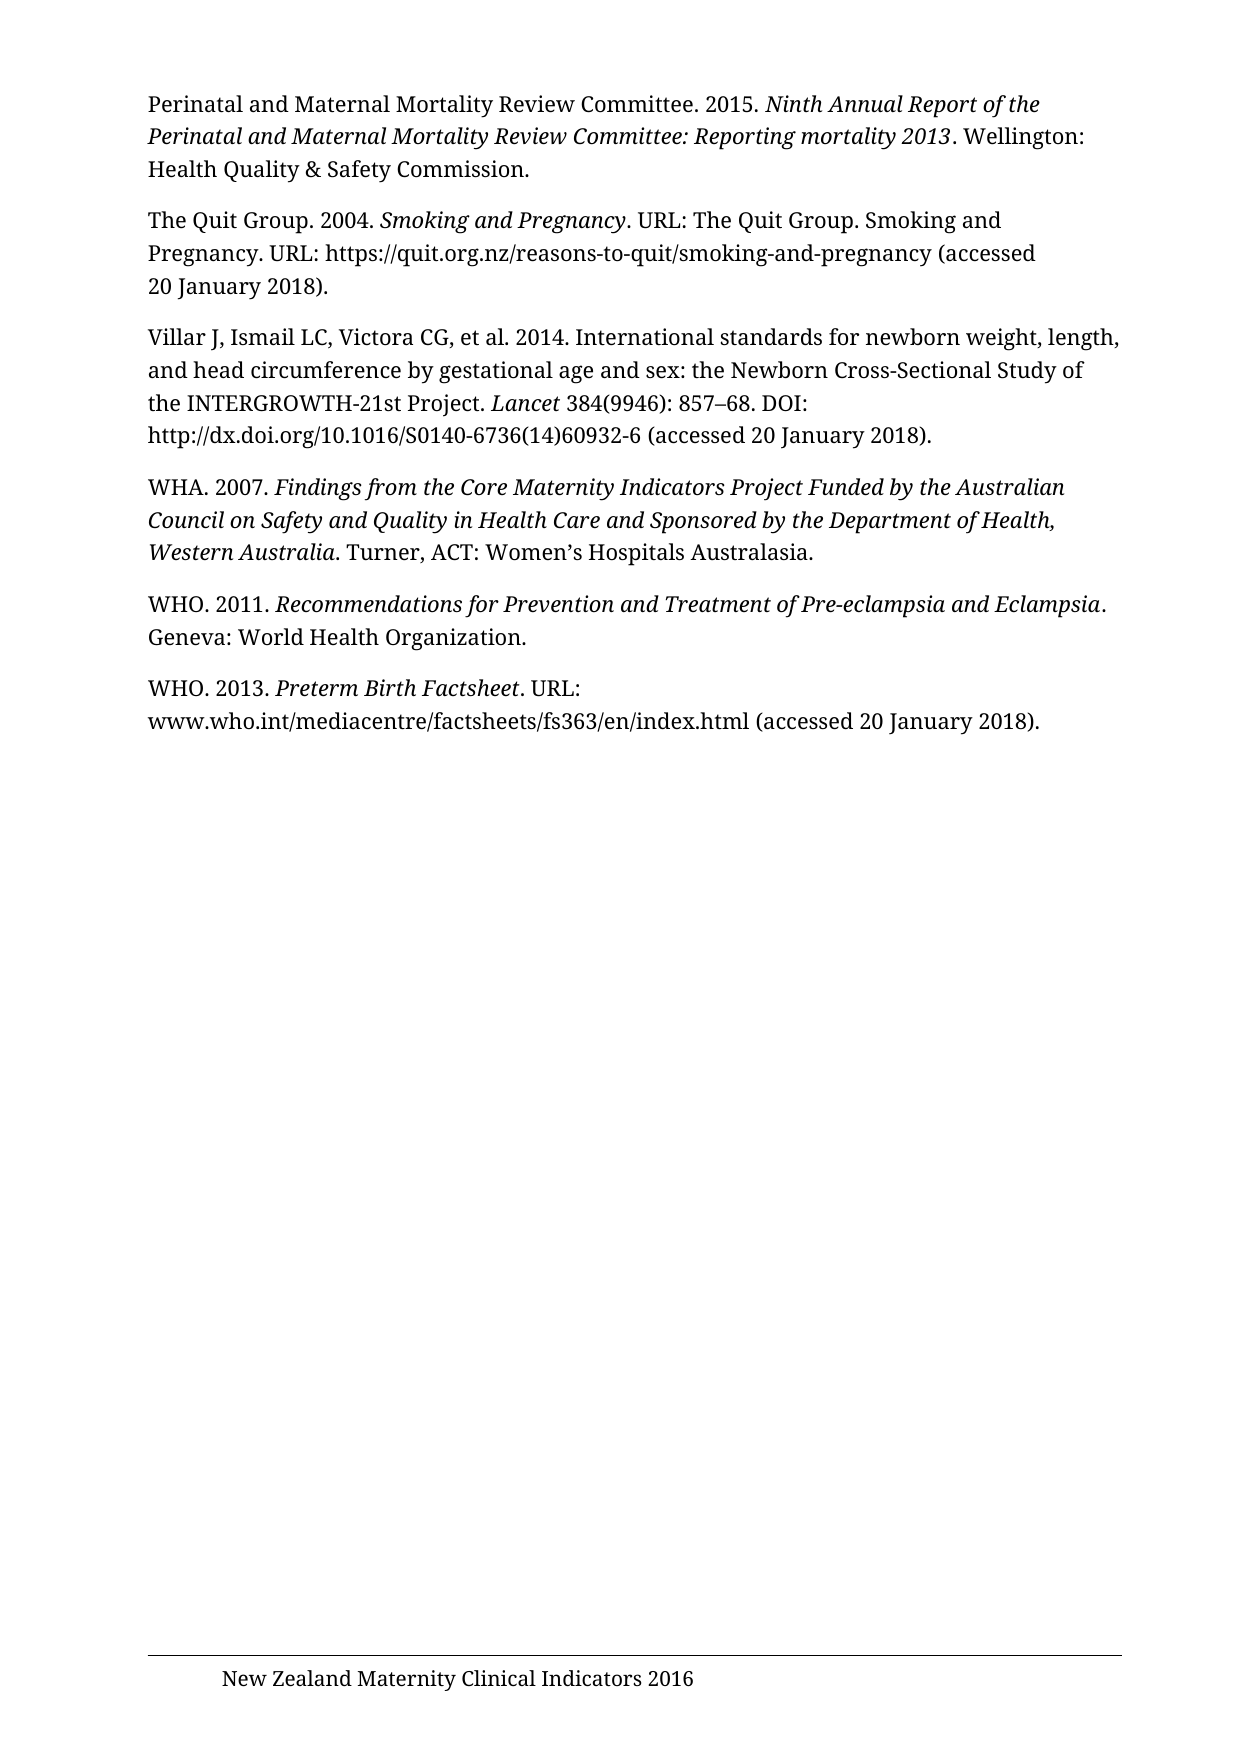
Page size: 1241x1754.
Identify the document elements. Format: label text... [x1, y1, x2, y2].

text WHO. 2011. Recommendations for Prevention and Treatment of Pre-eclampsia and Eclampsia. Geneva: World Health Organization. [148, 589, 1122, 651]
text Villar J, Ismail LC, Victora CG, et al. 2014. International standards for newborn weight, length, and head circumference by gestational age and sex: the Newborn Cross-Sectional Study of the INTERGROWTH-21st Project. Lancet 384(9946): 857–68. DOI: http://dx.doi.org/10.1016/S0140-6736(14)60932-6 (accessed 20 January 2018). [148, 322, 1122, 450]
text WHO. 2013. Preterm Birth Factsheet. URL: www.who.int/mediacentre/factsheets/fs363/en/index.html (accessed 20 January 2018). [148, 673, 1122, 736]
text The Quit Group. 2004. Smoking and Pregnancy. URL: The Quit Group. Smoking and Pregnancy. URL: https://quit.org.nz/reasons-to-quit/smoking-and-pregnancy (accessed 20 January 2018). [148, 206, 1122, 301]
text Perinatal and Maternal Mortality Review Committee. 2015. Ninth Annual Report of the Perinatal and Maternal Mortality Review Committee: Reporting mortality 2013. Wellington: Health Quality & Safety Commission. [148, 89, 1122, 184]
text WHA. 2007. Findings from the Core Maternity Indicators Project Funded by the Australian Council on Safety and Quality in Health Care and Sponsored by the Department of Health, Western Australia. Turner, ACT: Women’s Hospitals Australasia. [148, 472, 1122, 567]
